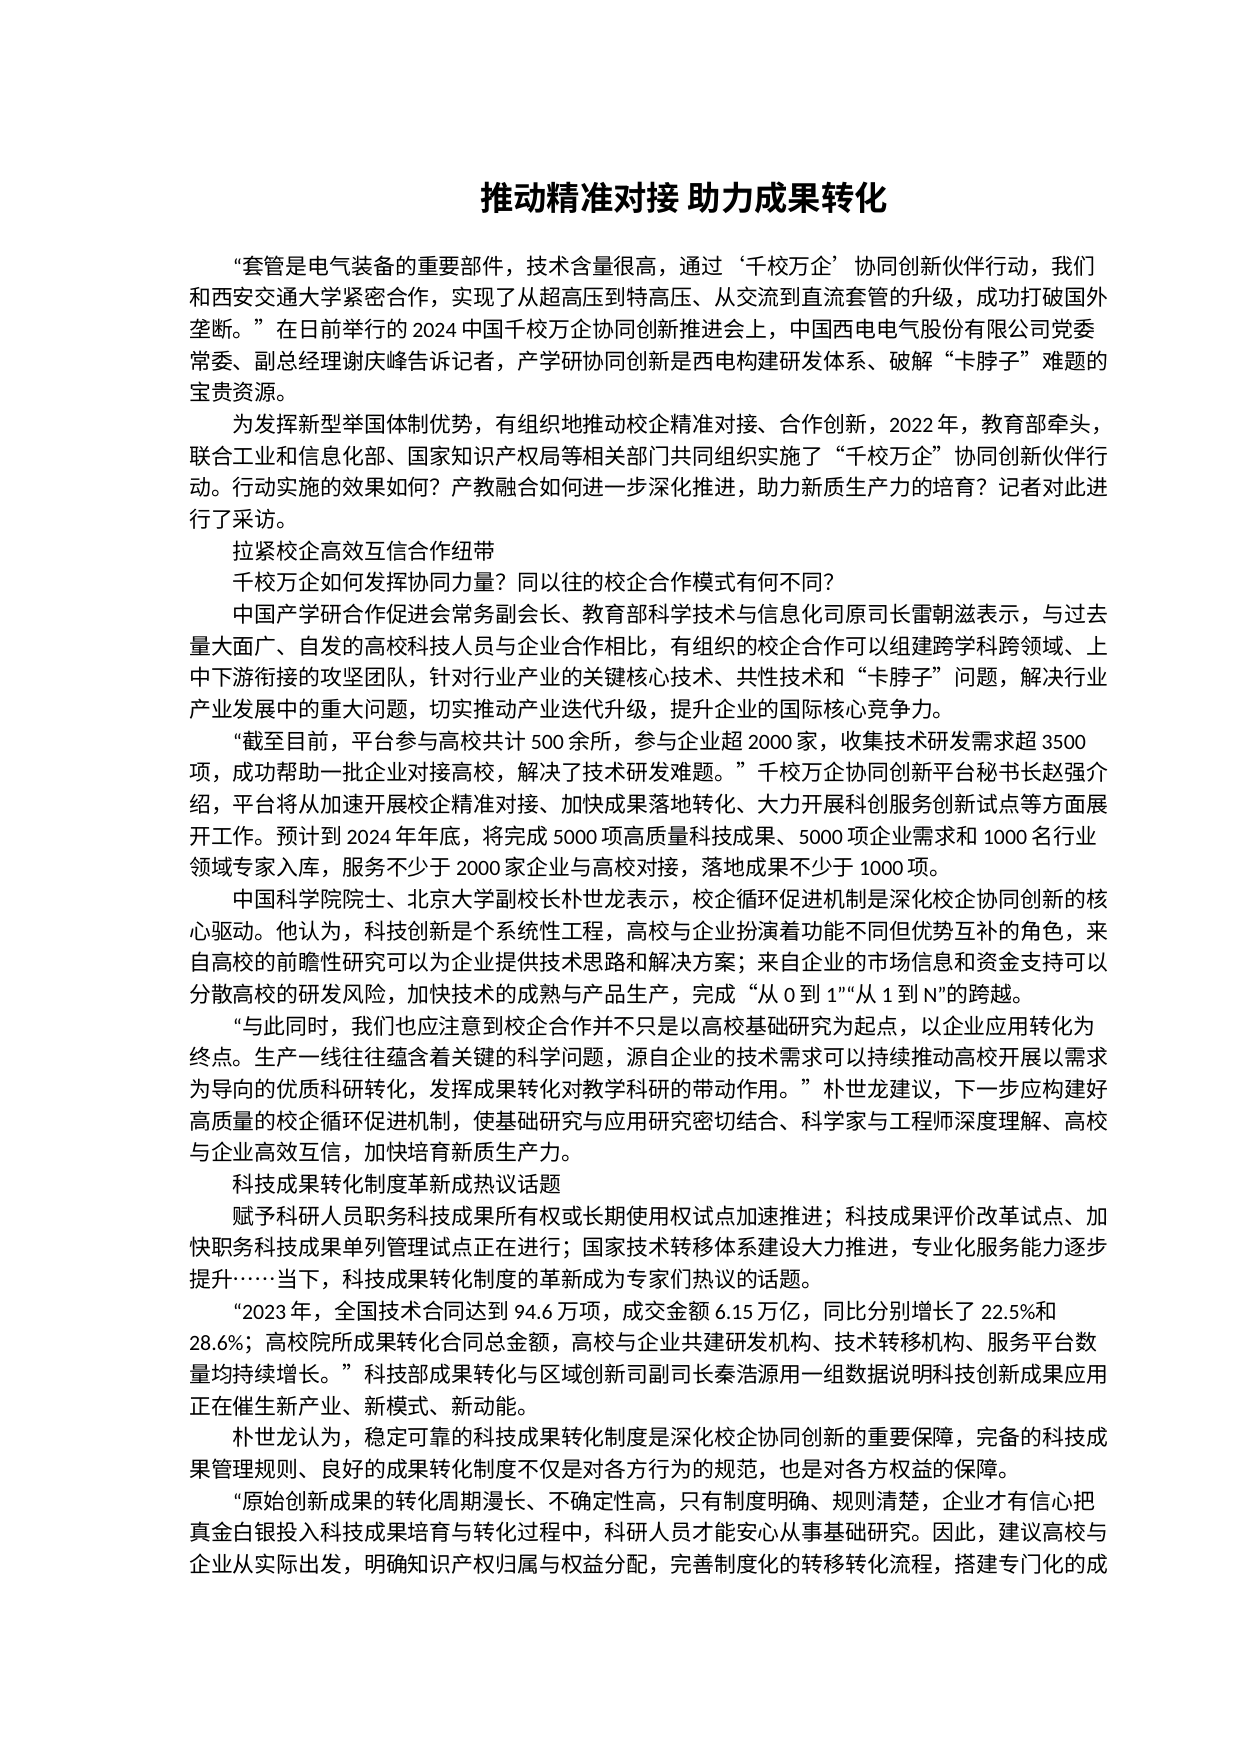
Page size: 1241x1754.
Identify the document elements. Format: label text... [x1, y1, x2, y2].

text “2023年，全国技术合同达到94.6万项，成交金额6.15万亿，同比分别增长了22.5%和28.6%；高校院所成果转化合同总金额，高校与企业共建研发机构、技术转移机构、服务平台数量均持续增长。”科技部成果转化与区域创新司副司长秦浩源用一组数据说明科技创新成果应用正在催生新产业、新模式、新动能。 [189, 1294, 1111, 1420]
text 中国产学研合作促进会常务副会长、教育部科学技术与信息化司原司长雷朝滋表示，与过去量大面广、自发的高校科技人员与企业合作相比，有组织的校企合作可以组建跨学科跨领域、上中下游衔接的攻坚团队，针对行业产业的关键核心技术、共性技术和“卡脖子”问题，解决行业产业发展中的重大问题，切实推动产业迭代升级，提升企业的国际核心竞争力。 [189, 597, 1111, 724]
text 拉紧校企高效互信合作纽带 [189, 534, 1111, 565]
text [189, 1484, 1111, 1579]
text 朴世龙认为，稳定可靠的科技成果转化制度是深化校企协同创新的重要保障，完备的科技成果管理规则、良好的成果转化制度不仅是对各方行为的规范，也是对各方权益的保障。 [189, 1420, 1111, 1484]
text “套管是电气装备的重要部件，技术含量很高，通过‘千校万企’协同创新伙伴行动，我们和西安交通大学紧密合作，实现了从超高压到特高压、从交流到直流套管的升级，成功打破国外垄断。”在日前举行的2024中国千校万企协同创新推进会上，中国西电电气股份有限公司党委常委、副总经理谢庆峰告诉记者，产学研协同创新是西电构建研发体系、破解“卡脖子”难题的宝贵资源。 [189, 249, 1111, 407]
text 赋予科研人员职务科技成果所有权或长期使用权试点加速推进；科技成果评价改革试点、加快职务科技成果单列管理试点正在进行；国家技术转移体系建设大力推进，专业化服务能力逐步提升……当下，科技成果转化制度的革新成为专家们热议的话题。 [189, 1199, 1111, 1294]
text 千校万企如何发挥协同力量？同以往的校企合作模式有何不同？ [189, 565, 1111, 597]
subtitle 推动精准对接 助力成果转化 [189, 171, 1111, 219]
text “截至目前，平台参与高校共计500余所，参与企业超2000家，收集技术研发需求超3500项，成功帮助一批企业对接高校，解决了技术研发难题。”千校万企协同创新平台秘书长赵强介绍，平台将从加速开展校企精准对接、加快成果落地转化、大力开展科创服务创新试点等方面展开工作。预计到2024年年底，将完成5000项高质量科技成果、5000项企业需求和1000名行业领域专家入库，服务不少于2000家企业与高校对接，落地成果不少于1000项。 [189, 724, 1111, 882]
text 中国科学院院士、北京大学副校长朴世龙表示，校企循环促进机制是深化校企协同创新的核心驱动。他认为，科技创新是个系统性工程，高校与企业扮演着功能不同但优势互补的角色，来自高校的前瞻性研究可以为企业提供技术思路和解决方案；来自企业的市场信息和资金支持可以分散高校的研发风险，加快技术的成熟与产品生产，完成“从0到1”“从1到N”的跨越。 [189, 882, 1111, 1009]
text 科技成果转化制度革新成热议话题 [189, 1167, 1111, 1199]
text 为发挥新型举国体制优势，有组织地推动校企精准对接、合作创新，2022年，教育部牵头，联合工业和信息化部、国家知识产权局等相关部门共同组织实施了“千校万企”协同创新伙伴行动。行动实施的效果如何？产教融合如何进一步深化推进，助力新质生产力的培育？记者对此进行了采访。 [189, 407, 1111, 534]
text “与此同时，我们也应注意到校企合作并不只是以高校基础研究为起点，以企业应用转化为终点。生产一线往往蕴含着关键的科学问题，源自企业的技术需求可以持续推动高校开展以需求为导向的优质科研转化，发挥成果转化对教学科研的带动作用。”朴世龙建议，下一步应构建好高质量的校企循环促进机制，使基础研究与应用研究密切结合、科学家与工程师深度理解、高校与企业高效互信，加快培育新质生产力。 [189, 1009, 1111, 1167]
